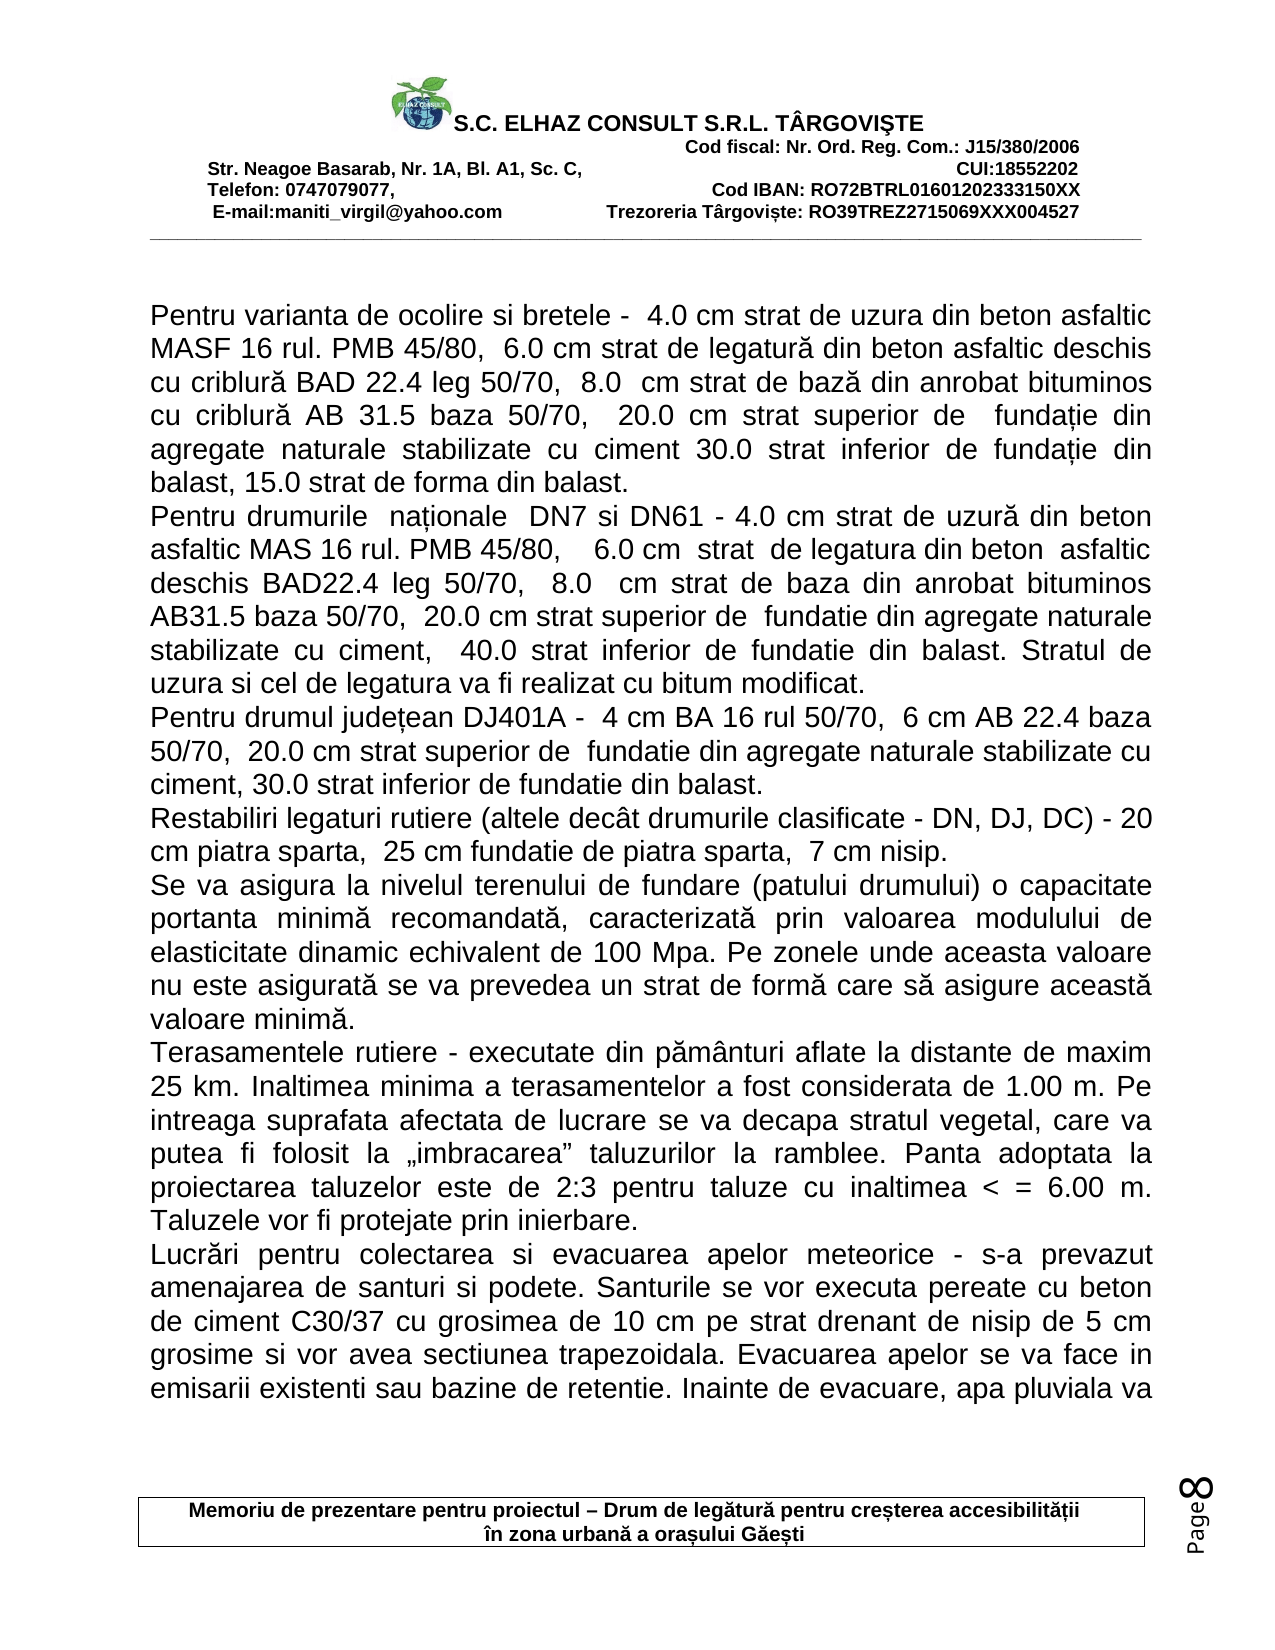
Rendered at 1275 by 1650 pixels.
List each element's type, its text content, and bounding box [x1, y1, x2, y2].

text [150, 1237, 1154, 1404]
picture [389, 75, 454, 132]
text Terasamentele rutiere - executate din pământuri aflate la distante de maxim 25 km. Inaltimea minima a terasamentelor a fost considerata de 1.00 m. Pe intreaga suprafata afectata de lucrare se va decapa stratul vegetal, care va putea fi folosit la „imbracarea” taluzurilor la ramblee. Panta adoptata la proiectarea taluzelor este de 2:3 pentru taluze cu inaltimea < = 6.00 m. Taluzele vor fi protejate prin inierbare. [150, 1036, 1154, 1237]
text Restabiliri legaturi rutiere (altele decât drumurile clasificate - DN, DJ, DC) - 20 cm piatra sparta, 25 cm fundatie de piatra sparta, 7 cm nisip. [150, 801, 1154, 868]
text Pentru drumul județean DJ401A - 4 cm BA 16 rul 50/70, 6 cm AB 22.4 baza 50/70, 20.0 cm strat superior de fundatie din agregate naturale stabilizate cu ciment, 30.0 strat inferior de fundatie din balast. [150, 700, 1154, 801]
text Se va asigura la nivelul terenului de fundare (patului drumului) o capacitate portanta minimă recomandată, caracterizată prin valoarea modulului de elasticitate dinamic echivalent de 100 Mpa. Pe zonele unde aceasta valoare nu este asigurată se va prevedea un strat de formă care să asigure această valoare minimă. [150, 868, 1154, 1036]
text deschis BAD22.4 leg 50/70, 8.0 cm strat de baza din anrobat bituminos AB31.5 baza 50/70, 20.0 cm strat superior de fundatie din agregate naturale stabilizate cu ciment, 40.0 strat inferior de fundatie din balast. Stratul de uzura si cel de legatura va fi realizat cu bitum modificat. [150, 566, 1154, 700]
text Pentru drumurile naționale DN7 si DN61 - 4.0 cm strat de uzură din beton asfaltic MAS 16 rul. PMB 45/80, 6.0 cm strat de legatura din beton asfaltic [150, 499, 1154, 566]
text Pentru varianta de ocolire si bretele - 4.0 cm strat de uzura din beton asfaltic MASF 16 rul. PMB 45/80, 6.0 cm strat de legatură din beton asfaltic deschis cu criblură BAD 22.4 leg 50/70, 8.0 cm strat de bază din anrobat bituminos cu criblură AB 31.5 baza 50/70, 20.0 cm strat superior de fundație din agregate naturale stabilizate cu ciment 30.0 strat inferior de fundație din balast, 15.0 strat de forma din balast. [150, 298, 1154, 499]
